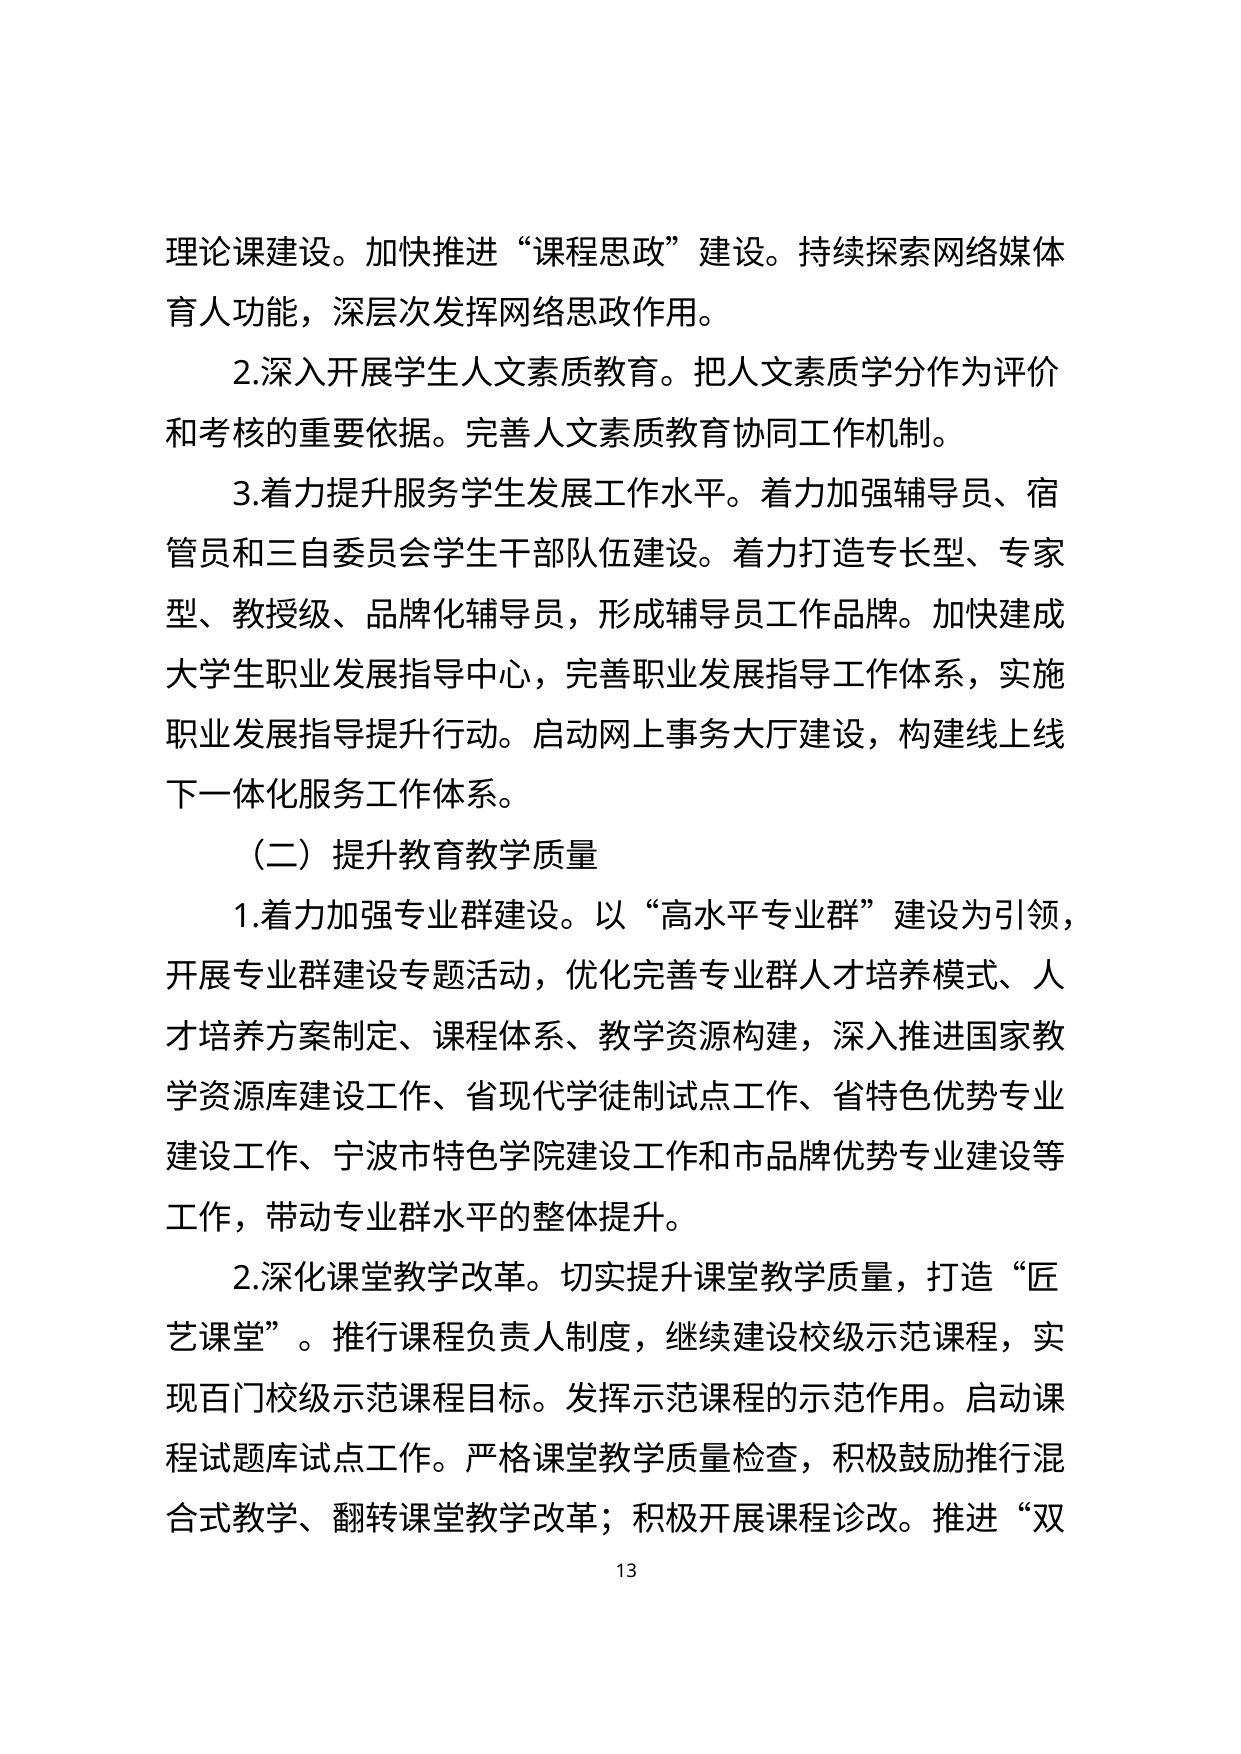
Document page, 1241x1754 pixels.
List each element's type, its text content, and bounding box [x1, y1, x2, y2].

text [165, 1245, 1087, 1546]
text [165, 219, 1087, 340]
text 3.着力提升服务学生发展工作水平。着力加强辅导员、宿管员和三自委员会学生干部队伍建设。着力打造专长型、专家型、教授级、品牌化辅导员，形成辅导员工作品牌。加快建成大学生职业发展指导中心，完善职业发展指导工作体系，实施职业发展指导提升行动。启动网上事务大厅建设，构建线上线下一体化服务工作体系。 [165, 461, 1087, 822]
text 2.深入开展学生人文素质教育。把人文素质学分作为评价和考核的重要依据。完善人文素质教育协同工作机制。 [165, 340, 1087, 461]
text 1.着力加强专业群建设。以“高水平专业群”建设为引领，开展专业群建设专题活动，优化完善专业群人才培养模式、人才培养方案制定、课程体系、教学资源构建，深入推进国家教学资源库建设工作、省现代学徒制试点工作、省特色优势专业建设工作、宁波市特色学院建设工作和市品牌优势专业建设等工作，带动专业群水平的整体提升。 [165, 883, 1087, 1245]
text （二）提升教育教学质量 [165, 822, 1087, 883]
